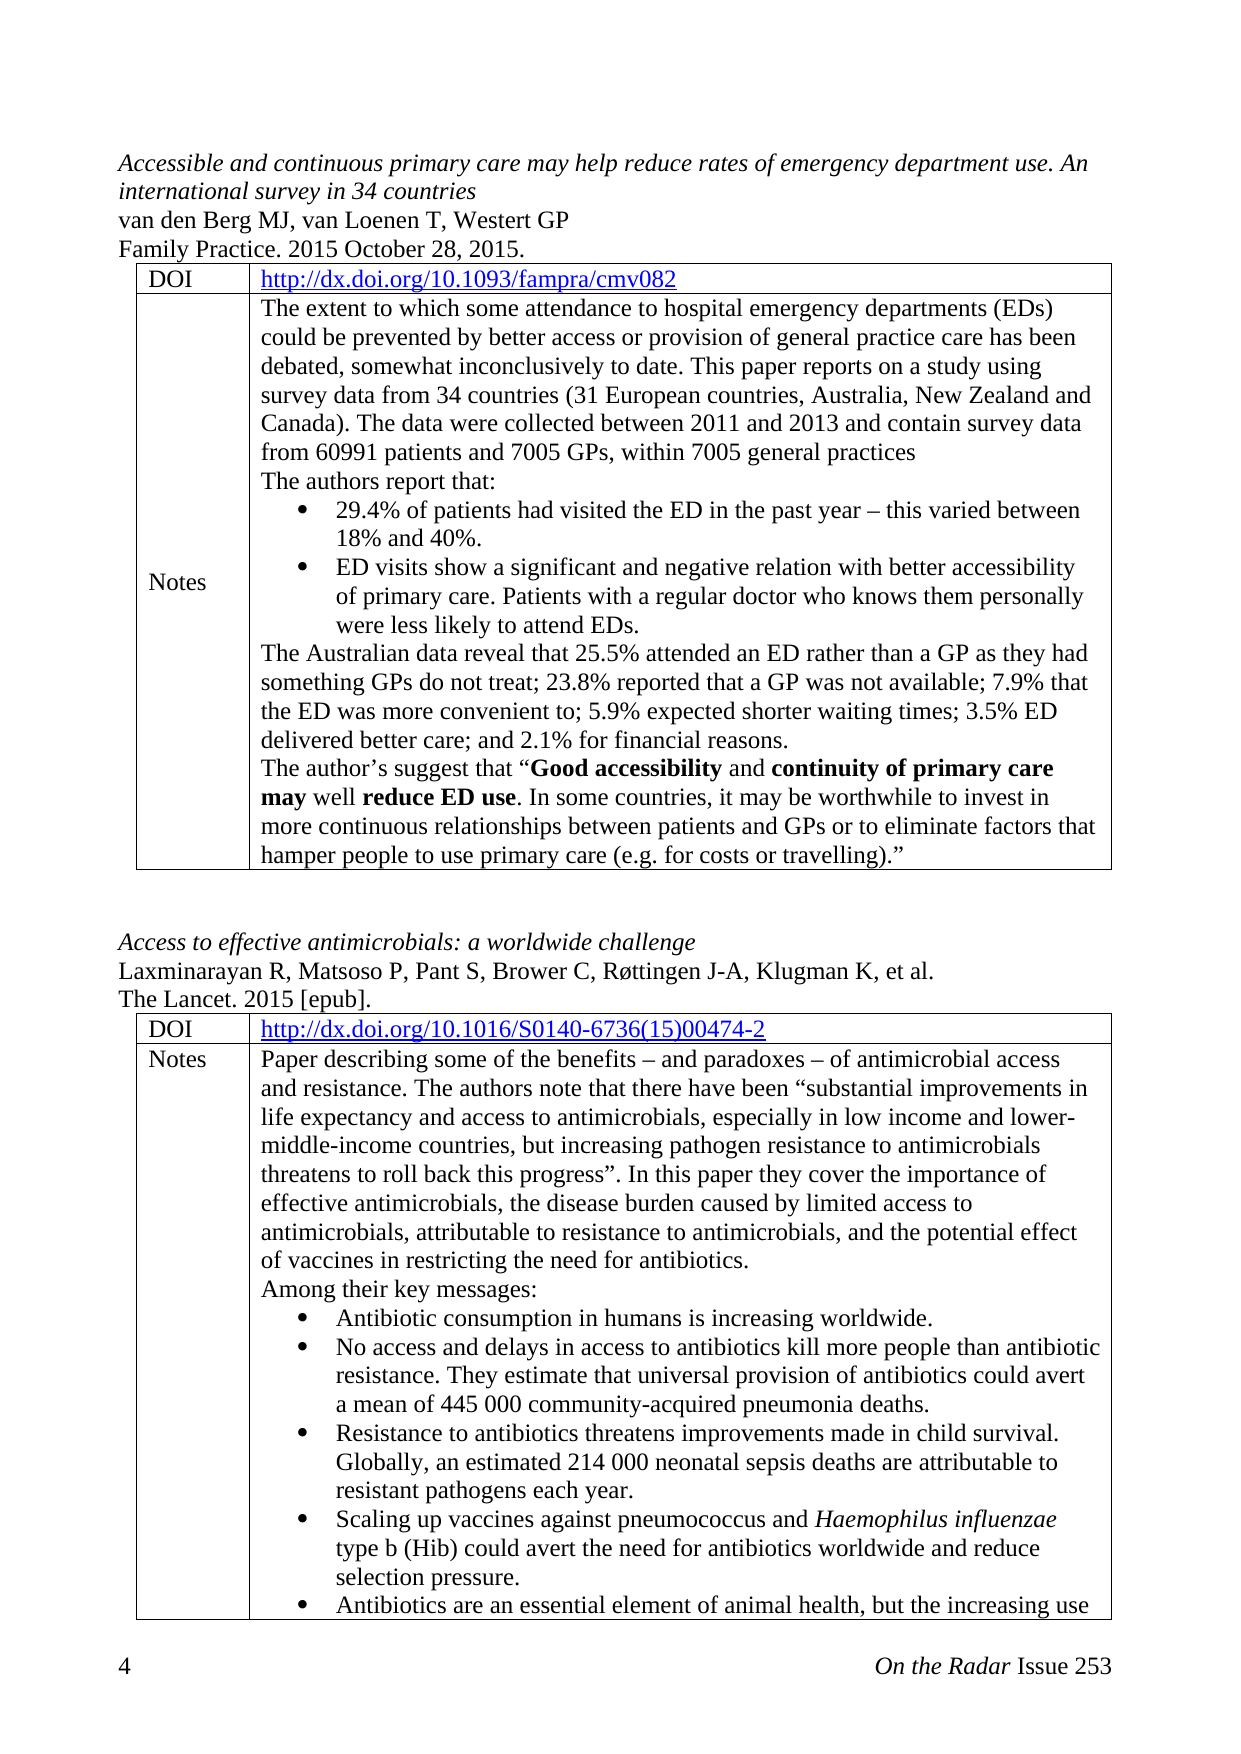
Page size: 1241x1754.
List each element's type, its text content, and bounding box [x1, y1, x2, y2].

text The Lancet. 2015 [epub]. [118, 984, 1122, 1013]
table_header http://dx.doi.org/10.1093/fampra/cmv082 [250, 264, 1111, 292]
table_header http://dx.doi.org/10.1016/S0140-6736(15)00474-2 [250, 1014, 1111, 1043]
table_cell Notes [137, 294, 249, 868]
text Access to effective antimicrobials: a worldwide challenge [118, 927, 1122, 956]
text van den Berg MJ, van Loenen T, Westert GP [118, 205, 1122, 234]
table_header DOI [137, 264, 249, 292]
text Accessible and continuous primary care may help reduce rates of emergency department use. An international survey in 34 countries [118, 148, 1122, 205]
text Laxminarayan R, Matsoso P, Pant S, Brower C, Røttingen J-A, Klugman K, et al. [118, 956, 1122, 984]
table_cell The extent to which some attendance to hospital emergency departments (EDs) could be prevented by better access or provision of general practice care has been debated, somewhat inconclusively to date. This paper reports on a study using survey data from 34 countries (31 European countries, Australia, New Zealand and Canada). The data were collected between 2011 and 2013 and contain survey data from 60991 patients and 7005 GPs, within 7005 general practices The authors report that: 29.4% of patients had visited the ED in the past year – this varied between 18% and 40%. ED visits show a significant and negative relation with better accessibility of primary care. Patients with a regular doctor who knows them personally were less likely to attend EDs. The Australian data reveal that 25.5% attended an ED rather than a GP as they had something GPs do not treat; 23.8% reported that a GP was not available; 7.9% that the ED was more convenient to; 5.9% expected shorter waiting times; 3.5% ED delivered better care; and 2.1% for financial reasons. The author’s suggest that “Good accessibility and continuity of primary care may well reduce ED use. In some countries, it may be worthwhile to invest in more continuous relationships between patients and GPs or to eliminate factors that hamper people to use primary care (e.g. for costs or travelling).” [250, 294, 1111, 868]
text Family Practice. 2015 October 28, 2015. [118, 234, 1122, 263]
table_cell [250, 1044, 1111, 1619]
table_cell Notes [137, 1044, 249, 1619]
table_header DOI [137, 1014, 249, 1043]
